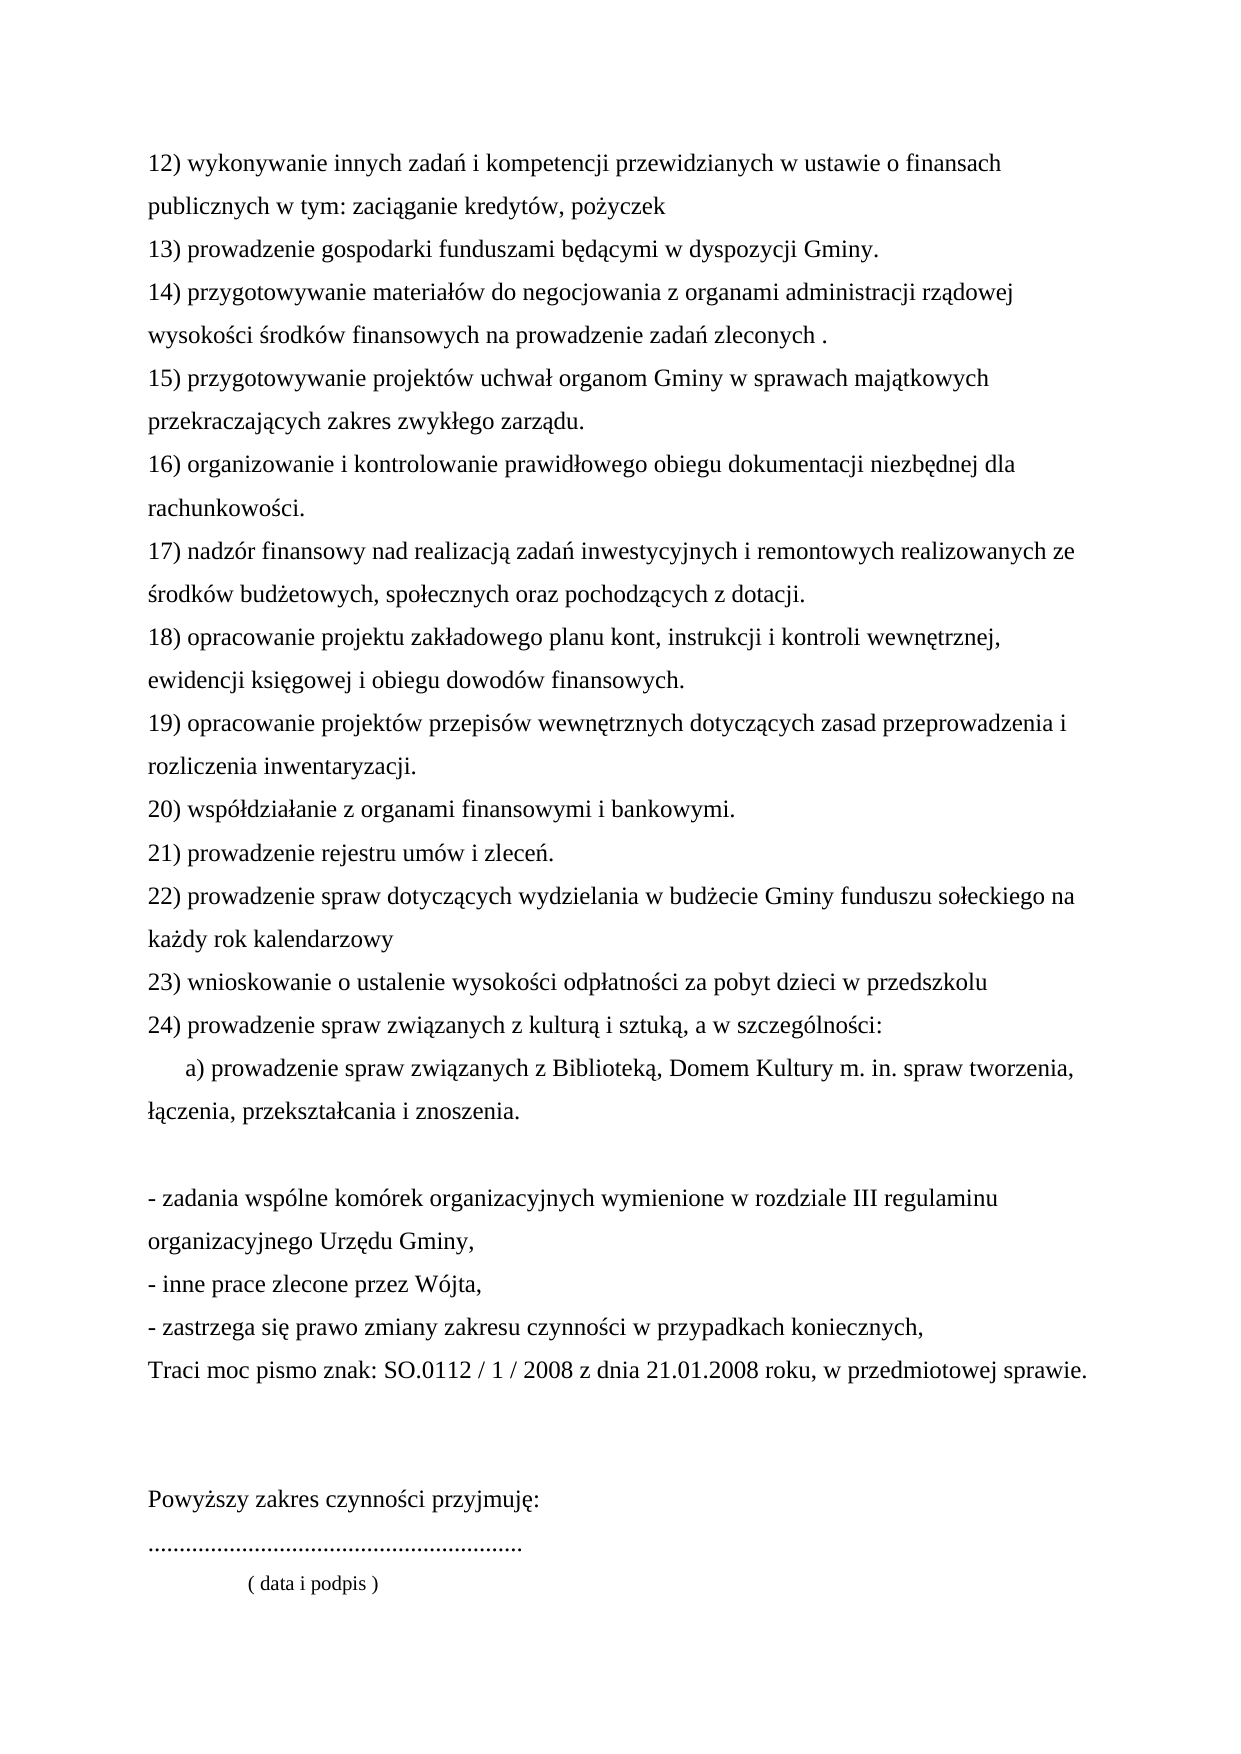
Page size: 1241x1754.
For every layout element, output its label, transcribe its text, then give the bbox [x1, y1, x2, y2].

text 17) nadzór finansowy nad realizacją zadań inwestycyjnych i remontowych realizowanych ze środków budżetowych, społecznych oraz pochodzących z dotacji. [148, 536, 1093, 608]
text 12) wykonywanie innych zadań i kompetencji przewidzianych w ustawie o finansach publicznych w tym: zaciąganie kredytów, pożyczek [148, 148, 1093, 219]
text Powyższy zakres czynności przyjmuję: [148, 1484, 1093, 1513]
text 20) współdziałanie z organami finansowymi i bankowymi. [148, 794, 1093, 823]
text ( data i podpis ) [148, 1571, 1093, 1595]
text 21) prowadzenie rejestru umów i zleceń. [148, 838, 1093, 866]
text 24) prowadzenie spraw związanych z kulturą i sztuką, a w szczególności: [148, 1010, 1093, 1039]
text 14) przygotowywanie materiałów do negocjowania z organami administracji rządowej wysokości środków finansowych na prowadzenie zadań zleconych . [148, 277, 1093, 349]
text 18) opracowanie projektu zakładowego planu kont, instrukcji i kontroli wewnętrznej, ewidencji księgowej i obiegu dowodów finansowych. [148, 622, 1093, 694]
text 23) wnioskowanie o ustalenie wysokości odpłatności za pobyt dzieci w przedszkolu [148, 967, 1093, 996]
text 15) przygotowywanie projektów uchwał organom Gminy w sprawach majątkowych przekraczających zakres zwykłego zarządu. [148, 363, 1093, 435]
text 13) prowadzenie gospodarki funduszami będącymi w dyspozycji Gminy. [148, 234, 1093, 263]
text a) prowadzenie spraw związanych z Biblioteką, Domem Kultury m. in. spraw tworzenia, łączenia, przekształcania i znoszenia. [148, 1053, 1093, 1125]
text - inne prace zlecone przez Wójta, [148, 1269, 1093, 1298]
text Traci moc pismo znak: SO.0112 / 1 / 2008 z dnia 21.01.2008 roku, w przedmiotowej sprawie. [148, 1355, 1093, 1384]
text - zastrzega się prawo zmiany zakresu czynności w przypadkach koniecznych, [148, 1312, 1093, 1341]
text ............................................................ [148, 1528, 1093, 1556]
text 19) opracowanie projektów przepisów wewnętrznych dotyczących zasad przeprowadzenia i rozliczenia inwentaryzacji. [148, 708, 1093, 780]
text 16) organizowanie i kontrolowanie prawidłowego obiegu dokumentacji niezbędnej dla rachunkowości. [148, 449, 1093, 521]
text - zadania wspólne komórek organizacyjnych wymienione w rozdziale III regulaminu organizacyjnego Urzędu Gminy, [148, 1183, 1093, 1254]
text 22) prowadzenie spraw dotyczących wydzielania w budżecie Gminy funduszu sołeckiego na każdy rok kalendarzowy [148, 881, 1093, 953]
